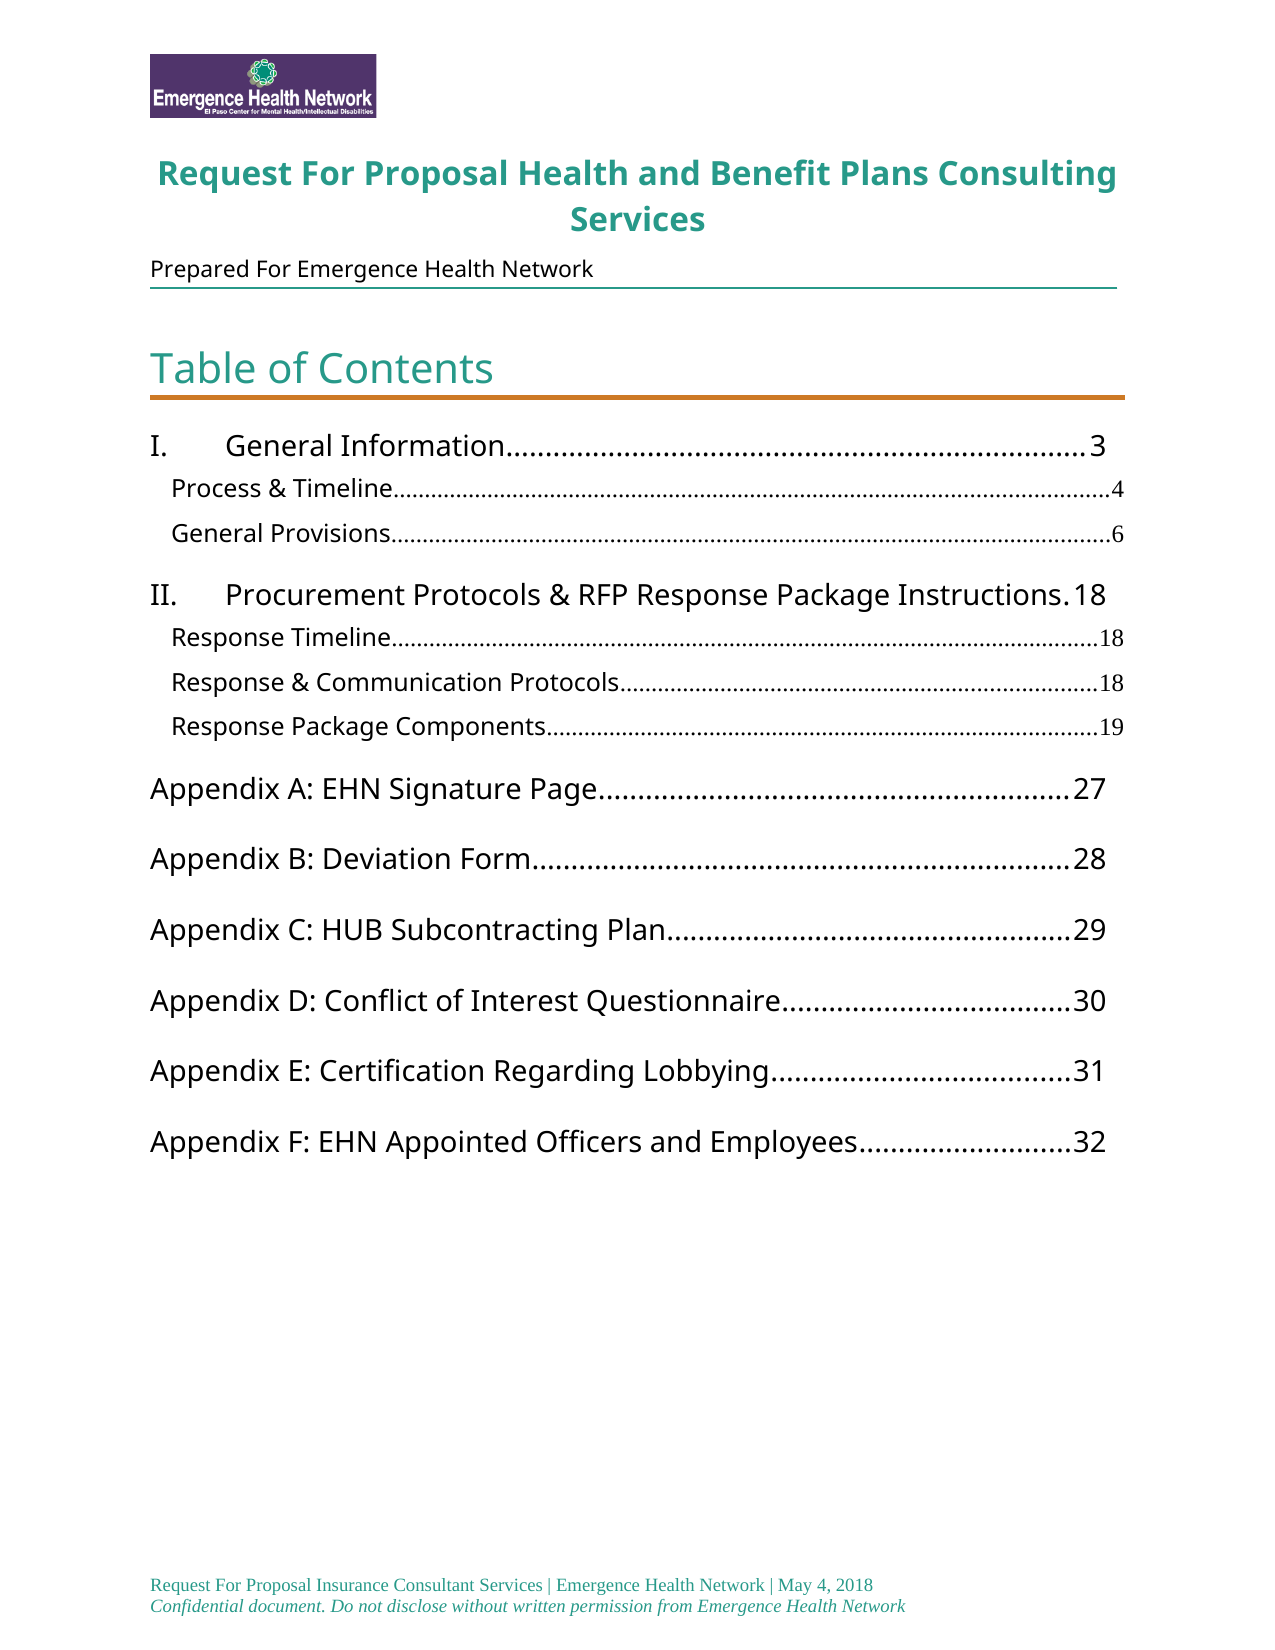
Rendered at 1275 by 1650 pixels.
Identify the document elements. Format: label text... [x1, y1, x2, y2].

text Appendix B: Deviation Form 28 [150, 839, 1125, 878]
text Response Package Components 19 [171, 709, 1125, 743]
text Process & Timeline 4 [171, 471, 1125, 505]
text Appendix C: HUB Subcontracting Plan 29 [150, 909, 1125, 949]
text II. Procurement Protocols & RFP Response Package Instructions 18 [150, 574, 1125, 614]
text Prepared For Emergence Health Network [150, 253, 1117, 287]
text Response Timeline 18 [171, 620, 1125, 654]
text Appendix D: Conflict of Interest Questionnaire 30 [150, 980, 1125, 1019]
picture [150, 54, 377, 118]
text Appendix E: Certification Regarding Lobbying 31 [150, 1051, 1125, 1090]
text General Provisions 6 [171, 515, 1125, 549]
text Response & Communication Protocols 18 [171, 664, 1125, 698]
text Appendix F: EHN Appointed Officers and Employees 32 [150, 1121, 1125, 1161]
subtitle Table of Contents [150, 339, 1125, 395]
text I. General Information 3 [150, 425, 1125, 465]
subtitle Request For Proposal Health and Benefit Plans Consulting Services [150, 150, 1125, 241]
text Appendix A: EHN Signature Page 27 [150, 768, 1125, 808]
